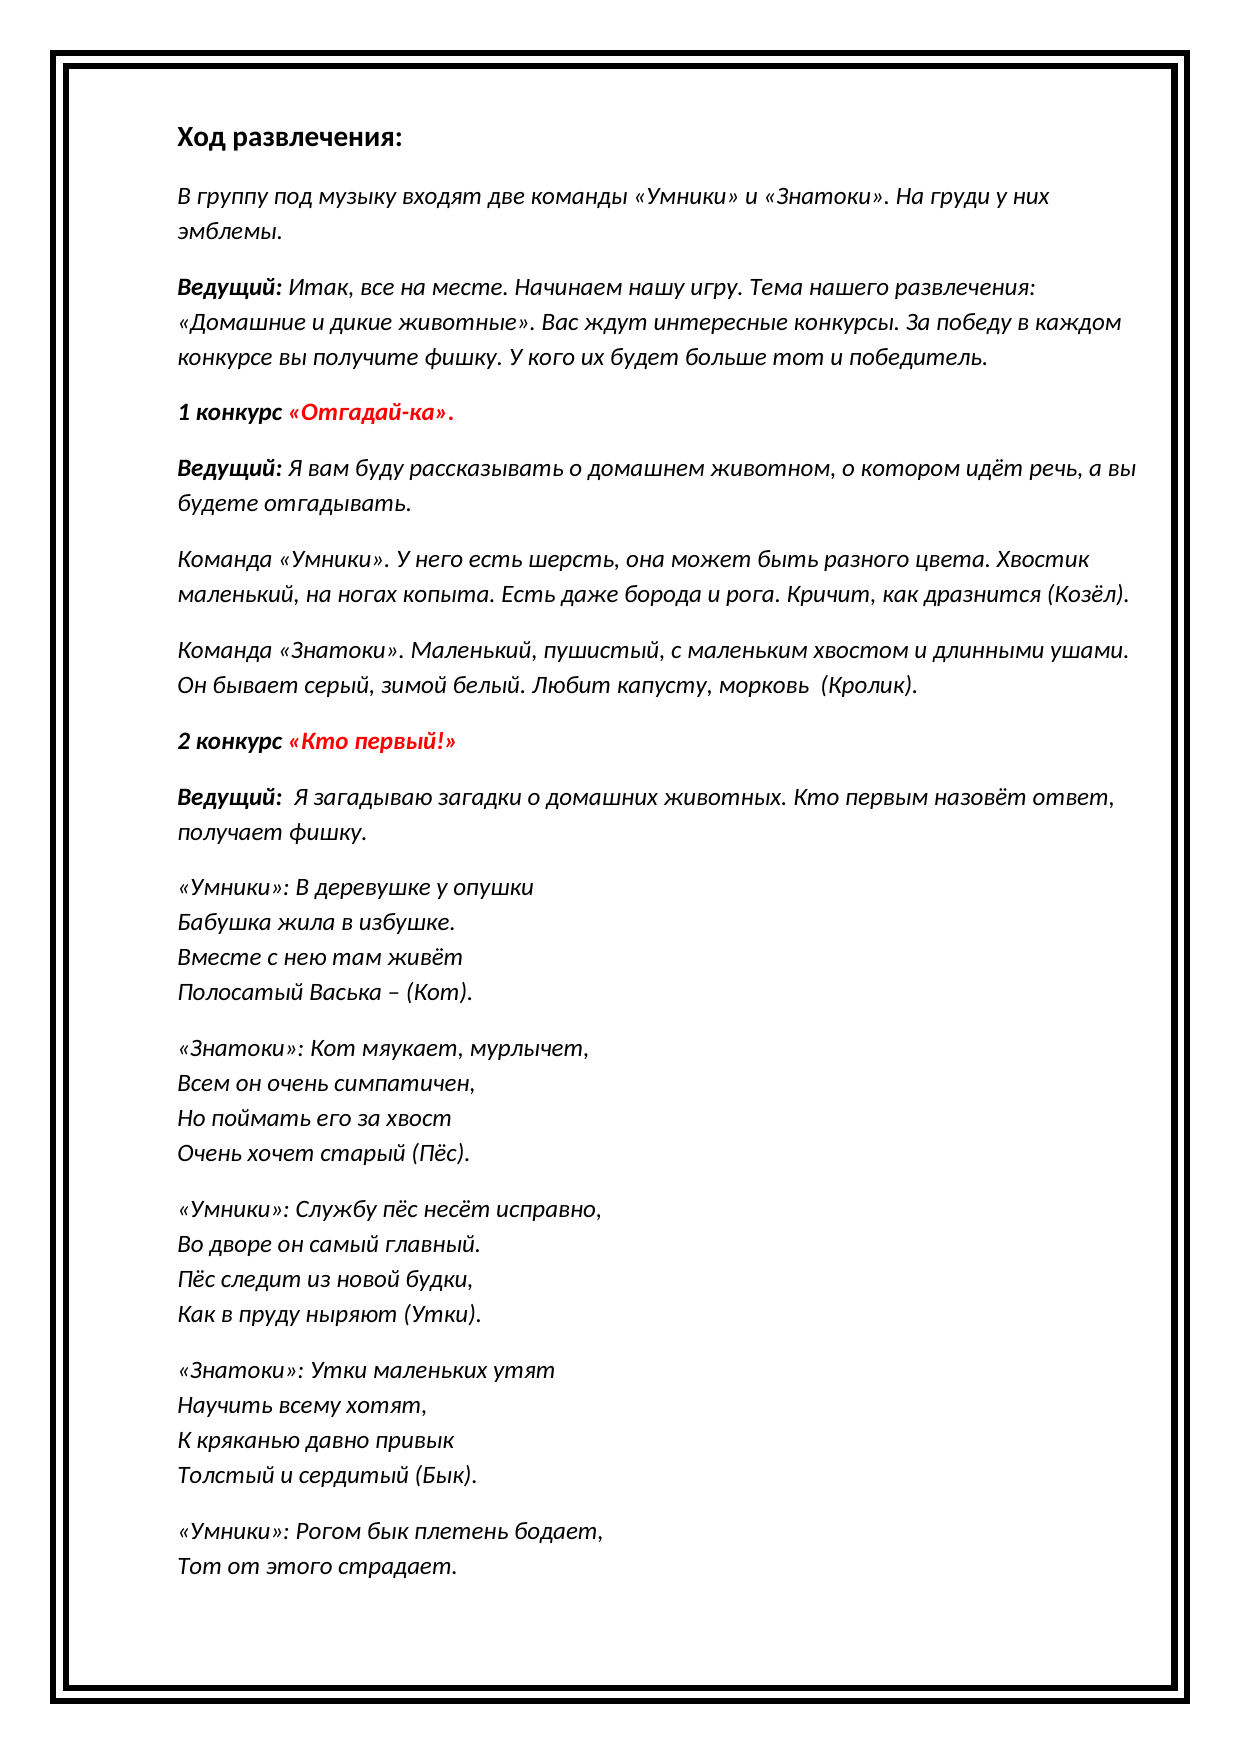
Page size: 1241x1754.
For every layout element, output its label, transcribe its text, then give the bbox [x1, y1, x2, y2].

text Команда «Умники». У него есть шерсть, она может быть разного цвета. Хвостик маленький, на ногах копыта. Есть даже борода и рога. Кричит, как дразнится (Козёл). [177, 543, 1152, 609]
text Ведущий: Я вам буду рассказывать о домашнем животном, о котором идёт речь, а вы будете отгадывать. [177, 452, 1152, 518]
text Ведущий: Итак, все на месте. Начинаем нашу игру. Тема нашего развлечения: «Домашние и дикие животные». Вас ждут интересные конкурсы. За победу в каждом конкурсе вы получите фишку. У кого их будет больше тот и победитель. [177, 271, 1152, 371]
text Ведущий: Я загадываю загадки о домашних животных. Кто первым назовёт ответ, получает фишку. [177, 781, 1152, 846]
text «Знатоки»: Кот мяукает, мурлычет, Всем он очень симпатичен, Но поймать его за хвост Очень хочет старый (Пёс). [177, 1032, 1152, 1168]
text Ход развлечения: [177, 118, 1152, 154]
text «Знатоки»: Утки маленьких утят Научить всему хотят, К кряканью давно привык Толстый и сердитый (Бык). [177, 1354, 1152, 1489]
text «Умники»: В деревушке у опушки Бабушка жила в избушке. Вместе с нею там живёт Полосатый Васька – (Кот). [177, 871, 1152, 1007]
text 1 конкурс «Отгадай-ка». [177, 396, 1152, 427]
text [177, 1515, 1152, 1580]
text «Умники»: Службу пёс несёт исправно, Во дворе он самый главный. Пёс следит из новой будки, Как в пруду ныряют (Утки). [177, 1193, 1152, 1329]
text 2 конкурс «Кто первый!» [177, 725, 1152, 755]
text В группу под музыку входят две команды «Умники» и «Знатоки». На груди у них эмблемы. [177, 180, 1152, 245]
text Команда «Знатоки». Маленький, пушистый, с маленьким хвостом и длинными ушами. Он бывает серый, зимой белый. Любит капусту, морковь (Кролик). [177, 634, 1152, 699]
